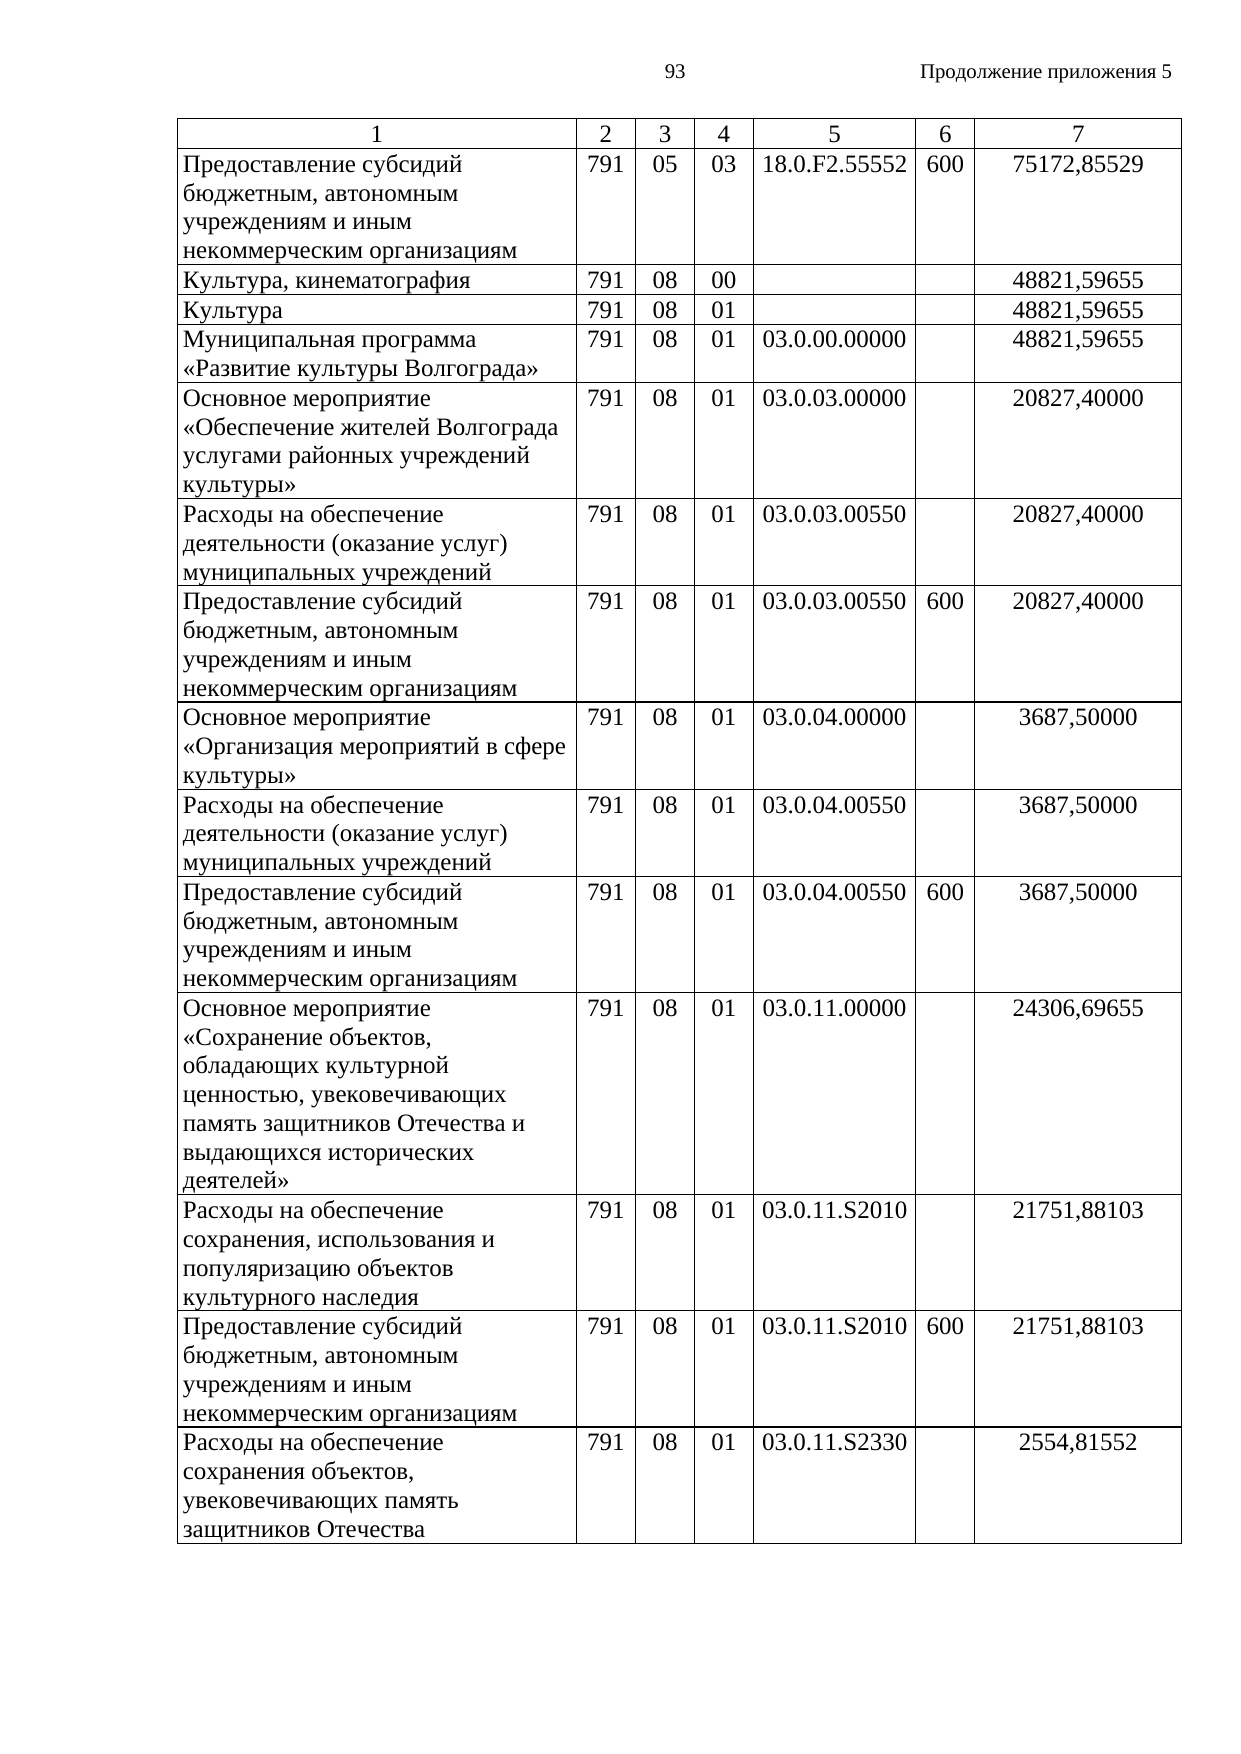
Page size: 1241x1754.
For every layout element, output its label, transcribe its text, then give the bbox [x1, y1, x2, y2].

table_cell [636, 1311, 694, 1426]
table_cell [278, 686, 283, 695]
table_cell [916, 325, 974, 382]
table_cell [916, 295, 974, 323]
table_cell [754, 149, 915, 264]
table_header 2 [577, 119, 635, 148]
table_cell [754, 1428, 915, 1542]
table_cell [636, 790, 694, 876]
table_header 6 [916, 119, 974, 148]
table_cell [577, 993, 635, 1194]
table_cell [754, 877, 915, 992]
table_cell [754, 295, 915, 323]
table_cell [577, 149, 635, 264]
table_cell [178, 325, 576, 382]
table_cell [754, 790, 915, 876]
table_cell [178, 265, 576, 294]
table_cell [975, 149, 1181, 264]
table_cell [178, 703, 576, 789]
table_header 5 [754, 119, 915, 148]
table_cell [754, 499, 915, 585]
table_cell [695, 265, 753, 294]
table_header 4 [695, 119, 753, 148]
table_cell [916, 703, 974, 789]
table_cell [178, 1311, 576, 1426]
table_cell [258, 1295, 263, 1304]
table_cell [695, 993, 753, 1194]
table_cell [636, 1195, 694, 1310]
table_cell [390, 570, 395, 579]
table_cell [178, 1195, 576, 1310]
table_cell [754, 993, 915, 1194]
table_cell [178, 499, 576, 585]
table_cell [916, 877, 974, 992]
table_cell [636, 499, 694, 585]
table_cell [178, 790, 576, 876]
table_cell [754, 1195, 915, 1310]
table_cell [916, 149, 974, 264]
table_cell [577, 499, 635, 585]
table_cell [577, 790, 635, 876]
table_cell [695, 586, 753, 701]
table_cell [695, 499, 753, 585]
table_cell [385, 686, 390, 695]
table_header 3 [636, 119, 694, 148]
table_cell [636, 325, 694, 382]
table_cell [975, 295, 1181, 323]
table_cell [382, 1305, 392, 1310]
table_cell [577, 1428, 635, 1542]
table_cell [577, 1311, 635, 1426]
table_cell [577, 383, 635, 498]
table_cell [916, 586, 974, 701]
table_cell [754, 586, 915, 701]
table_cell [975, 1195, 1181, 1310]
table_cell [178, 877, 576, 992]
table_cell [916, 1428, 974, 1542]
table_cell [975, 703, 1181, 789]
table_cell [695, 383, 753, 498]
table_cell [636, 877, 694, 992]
table_header 1 [178, 119, 576, 148]
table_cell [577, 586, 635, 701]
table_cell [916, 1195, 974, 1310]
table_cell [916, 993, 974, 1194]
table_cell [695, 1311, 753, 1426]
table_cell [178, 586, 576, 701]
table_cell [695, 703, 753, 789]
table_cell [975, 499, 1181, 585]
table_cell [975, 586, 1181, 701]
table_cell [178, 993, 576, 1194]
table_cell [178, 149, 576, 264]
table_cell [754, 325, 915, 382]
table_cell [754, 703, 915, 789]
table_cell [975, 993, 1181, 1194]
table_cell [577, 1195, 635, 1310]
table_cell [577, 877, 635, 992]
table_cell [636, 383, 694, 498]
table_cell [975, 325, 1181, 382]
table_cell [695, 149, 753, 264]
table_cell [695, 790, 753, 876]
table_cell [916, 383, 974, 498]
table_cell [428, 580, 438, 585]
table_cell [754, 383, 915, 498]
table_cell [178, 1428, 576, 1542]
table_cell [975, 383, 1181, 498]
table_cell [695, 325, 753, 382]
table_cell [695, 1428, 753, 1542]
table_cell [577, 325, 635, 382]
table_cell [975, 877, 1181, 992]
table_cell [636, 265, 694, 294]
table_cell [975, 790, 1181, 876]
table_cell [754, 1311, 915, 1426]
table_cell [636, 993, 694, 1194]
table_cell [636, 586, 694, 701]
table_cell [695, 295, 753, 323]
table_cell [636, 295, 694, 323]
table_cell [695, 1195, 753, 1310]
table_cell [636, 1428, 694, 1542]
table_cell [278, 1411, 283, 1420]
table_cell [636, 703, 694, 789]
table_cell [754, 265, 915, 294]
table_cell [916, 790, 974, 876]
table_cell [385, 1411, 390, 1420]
table_header 7 [975, 119, 1181, 148]
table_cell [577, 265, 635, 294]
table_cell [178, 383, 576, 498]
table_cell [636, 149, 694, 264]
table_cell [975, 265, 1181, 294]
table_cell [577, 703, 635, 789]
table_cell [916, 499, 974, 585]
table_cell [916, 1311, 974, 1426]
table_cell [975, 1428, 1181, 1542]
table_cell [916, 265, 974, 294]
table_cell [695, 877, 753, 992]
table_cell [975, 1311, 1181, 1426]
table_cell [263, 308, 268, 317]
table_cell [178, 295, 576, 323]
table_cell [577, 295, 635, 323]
